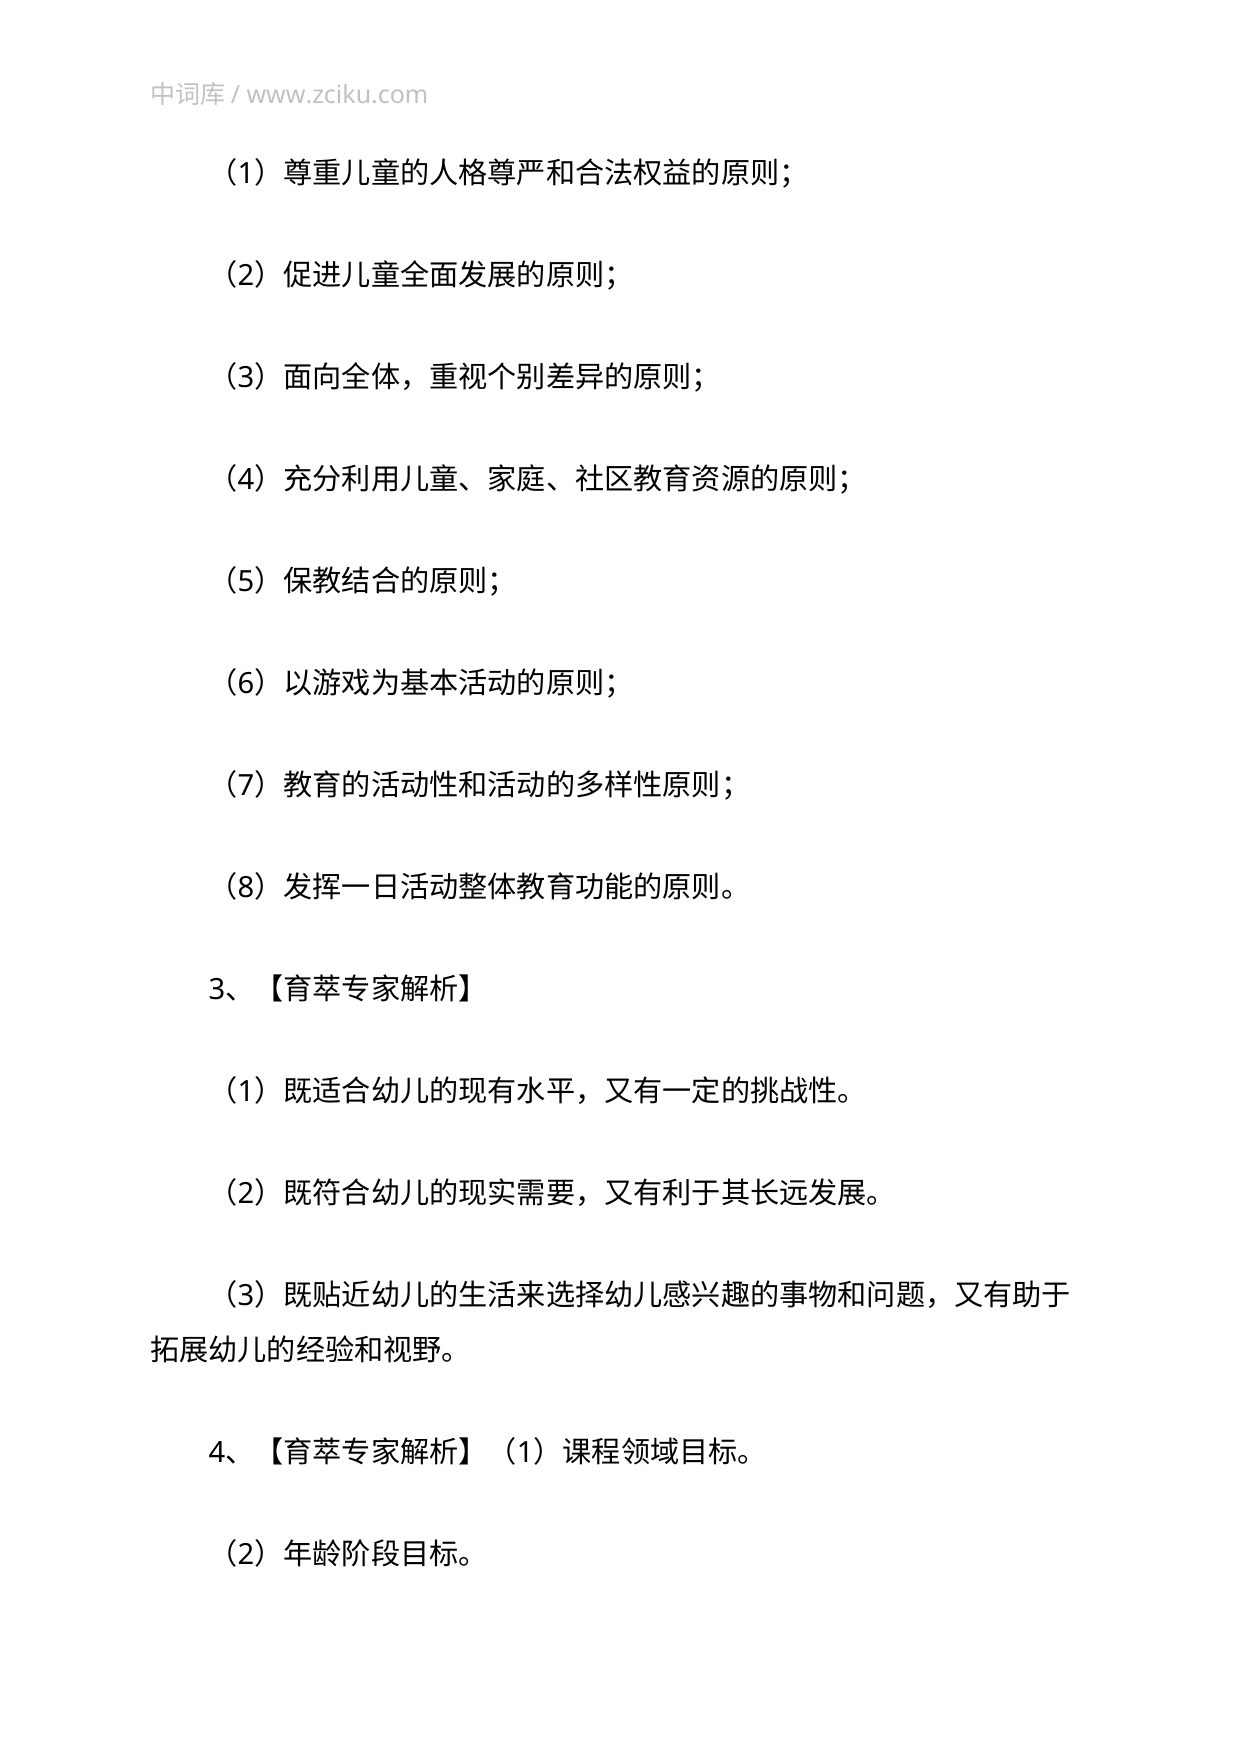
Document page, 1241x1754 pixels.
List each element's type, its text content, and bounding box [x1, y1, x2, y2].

text （3）既贴近幼儿的生活来选择幼儿感兴趣的事物和问题，又有助于拓展幼儿的经验和视野。 [150, 1272, 1090, 1369]
text （7）教育的活动性和活动的多样性原则； [150, 762, 1090, 804]
text （2）促进儿童全面发展的原则； [150, 252, 1090, 294]
text （1）尊重儿童的人格尊严和合法权益的原则； [150, 150, 1090, 192]
text （6）以游戏为基本活动的原则； [150, 660, 1090, 702]
text （8）发挥一日活动整体教育功能的原则。 [150, 864, 1090, 906]
text （1）既适合幼儿的现有水平，又有一定的挑战性。 [150, 1068, 1090, 1110]
text （5）保教结合的原则； [150, 558, 1090, 600]
text （3）面向全体，重视个别差异的原则； [150, 354, 1090, 396]
text （2）既符合幼儿的现实需要，又有利于其长远发展。 [150, 1170, 1090, 1212]
text 3、【育萃专家解析】 [150, 966, 1090, 1008]
text 4、【育萃专家解析】（1）课程领域目标。 [150, 1428, 1090, 1471]
text （2）年龄阶段目标。 [150, 1531, 1090, 1573]
text （4）充分利用儿童、家庭、社区教育资源的原则； [150, 456, 1090, 498]
